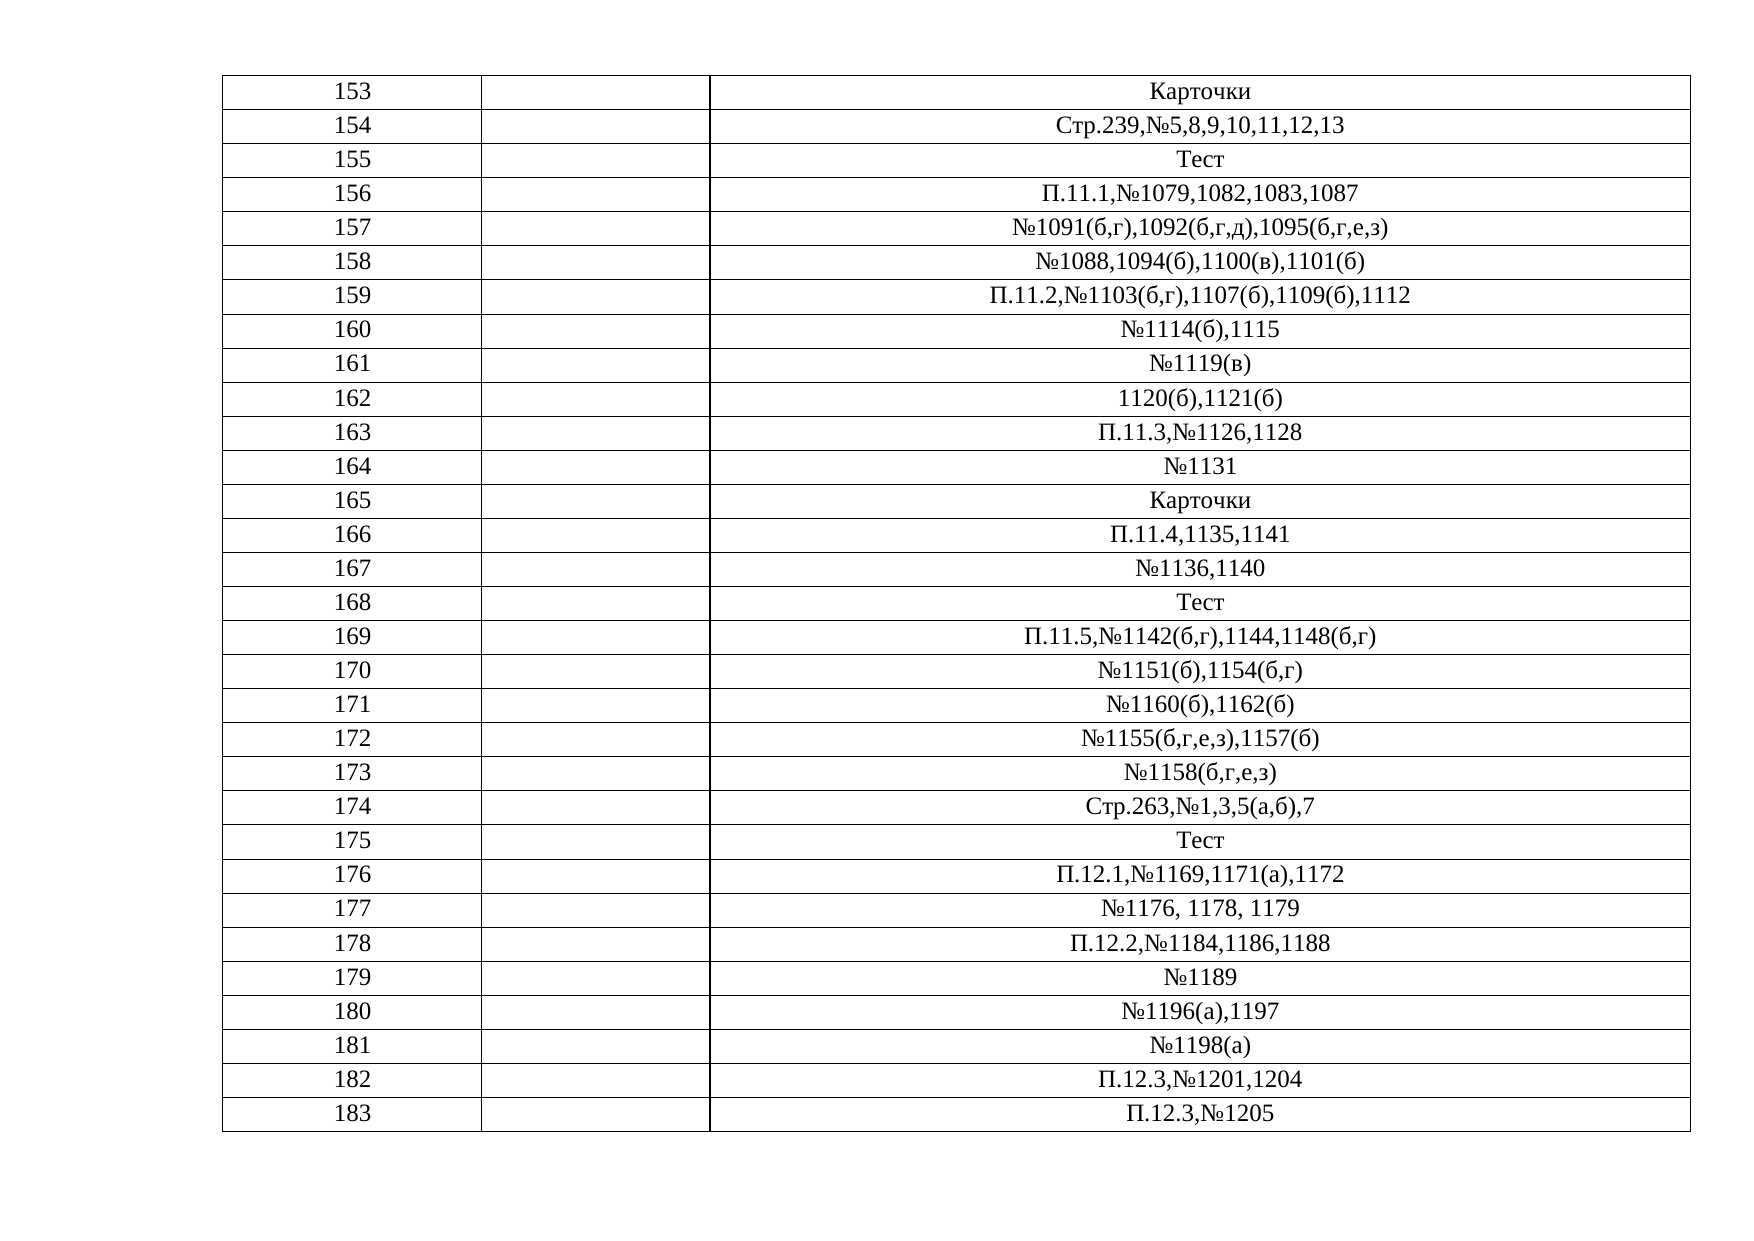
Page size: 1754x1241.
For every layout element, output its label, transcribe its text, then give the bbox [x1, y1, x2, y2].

table_cell П.11.2,№1103(б,г),1107(б),1109(б),1112 [711, 280, 1690, 313]
table_cell П.11.1,№1079,1082,1083,1087 [711, 178, 1690, 211]
table_cell [482, 280, 709, 313]
table_cell [482, 689, 709, 722]
table_cell 183 [223, 1098, 481, 1131]
table_cell №1198(а) [711, 1030, 1690, 1063]
table_cell №1151(б),1154(б,г) [711, 655, 1690, 688]
table_cell [482, 349, 709, 382]
table_cell Карточки [711, 485, 1690, 518]
table_cell №1088,1094(б),1100(в),1101(б) [711, 246, 1690, 279]
table_cell №1091(б,г),1092(б,г,д),1095(б,г,е,з) [711, 212, 1690, 245]
table_cell 163 [223, 417, 481, 450]
table_cell 173 [223, 757, 481, 790]
table_cell П.12.3,№1205 [711, 1098, 1690, 1131]
table_cell [482, 996, 709, 1029]
table_cell [482, 723, 709, 756]
table_cell [482, 451, 709, 484]
table_cell [482, 212, 709, 245]
table_cell 178 [223, 928, 481, 961]
table_cell №1119(в) [711, 349, 1690, 382]
table_cell [482, 144, 709, 177]
table_cell [482, 383, 709, 416]
table_cell №1158(б,г,е,з) [711, 757, 1690, 790]
table_cell [482, 246, 709, 279]
table_cell №1196(а),1197 [711, 996, 1690, 1029]
table_cell [482, 860, 709, 892]
table_cell [482, 757, 709, 790]
table_cell 162 [223, 383, 481, 416]
table_cell 155 [223, 144, 481, 177]
table_cell [482, 1030, 709, 1063]
table_cell [482, 1064, 709, 1097]
table_cell [482, 76, 709, 109]
table_cell Тест [711, 587, 1690, 620]
table_cell П.11.5,№1142(б,г),1144,1148(б,г) [711, 621, 1690, 654]
table_cell №1176, 1178, 1179 [711, 894, 1690, 927]
table_cell [482, 485, 709, 518]
table_cell Стр.263,№1,3,5(а,б),7 [711, 791, 1690, 824]
table_cell Карточки [711, 76, 1690, 109]
table_cell П.12.2,№1184,1186,1188 [711, 928, 1690, 961]
table_cell [482, 1098, 709, 1131]
table_cell 181 [223, 1030, 481, 1063]
table_cell №1189 [711, 962, 1690, 995]
table_cell [482, 178, 709, 211]
table_cell 164 [223, 451, 481, 484]
table_cell [482, 315, 709, 347]
table_cell 154 [223, 110, 481, 143]
table_cell 169 [223, 621, 481, 654]
table_cell [482, 894, 709, 927]
table_cell [482, 621, 709, 654]
table_cell Тест [711, 144, 1690, 177]
table_cell 165 [223, 485, 481, 518]
table_cell Тест [711, 825, 1690, 858]
table_cell [482, 519, 709, 552]
table_cell Стр.239,№5,8,9,10,11,12,13 [711, 110, 1690, 143]
table_cell [482, 553, 709, 586]
table_cell [482, 962, 709, 995]
table_cell 180 [223, 996, 481, 1029]
table_cell 177 [223, 894, 481, 927]
table_cell 158 [223, 246, 481, 279]
table_cell [482, 655, 709, 688]
table_cell №1114(б),1115 [711, 315, 1690, 347]
table_cell 175 [223, 825, 481, 858]
table_cell 174 [223, 791, 481, 824]
table_cell №1136,1140 [711, 553, 1690, 586]
table_cell 156 [223, 178, 481, 211]
table_cell П.12.1,№1169,1171(а),1172 [711, 860, 1690, 892]
table_cell П.11.3,№1126,1128 [711, 417, 1690, 450]
table_cell 160 [223, 315, 481, 347]
table_cell 172 [223, 723, 481, 756]
table_cell [482, 825, 709, 858]
table_cell №1160(б),1162(б) [711, 689, 1690, 722]
table_cell №1155(б,г,е,з),1157(б) [711, 723, 1690, 756]
table_cell [482, 928, 709, 961]
table_cell [482, 791, 709, 824]
table_cell 168 [223, 587, 481, 620]
table_cell П.11.4,1135,1141 [711, 519, 1690, 552]
table_cell 153 [223, 76, 481, 109]
table_cell 182 [223, 1064, 481, 1097]
table_cell 157 [223, 212, 481, 245]
table_cell 167 [223, 553, 481, 586]
table_cell [482, 110, 709, 143]
table_cell 179 [223, 962, 481, 995]
table_cell 1120(б),1121(б) [711, 383, 1690, 416]
table_cell №1131 [711, 451, 1690, 484]
table_cell 159 [223, 280, 481, 313]
table_cell 176 [223, 860, 481, 892]
table_cell 166 [223, 519, 481, 552]
table_cell [482, 417, 709, 450]
table_cell 171 [223, 689, 481, 722]
table_cell [482, 587, 709, 620]
table_cell 161 [223, 349, 481, 382]
table_cell П.12.3,№1201,1204 [711, 1064, 1690, 1097]
table_cell 170 [223, 655, 481, 688]
